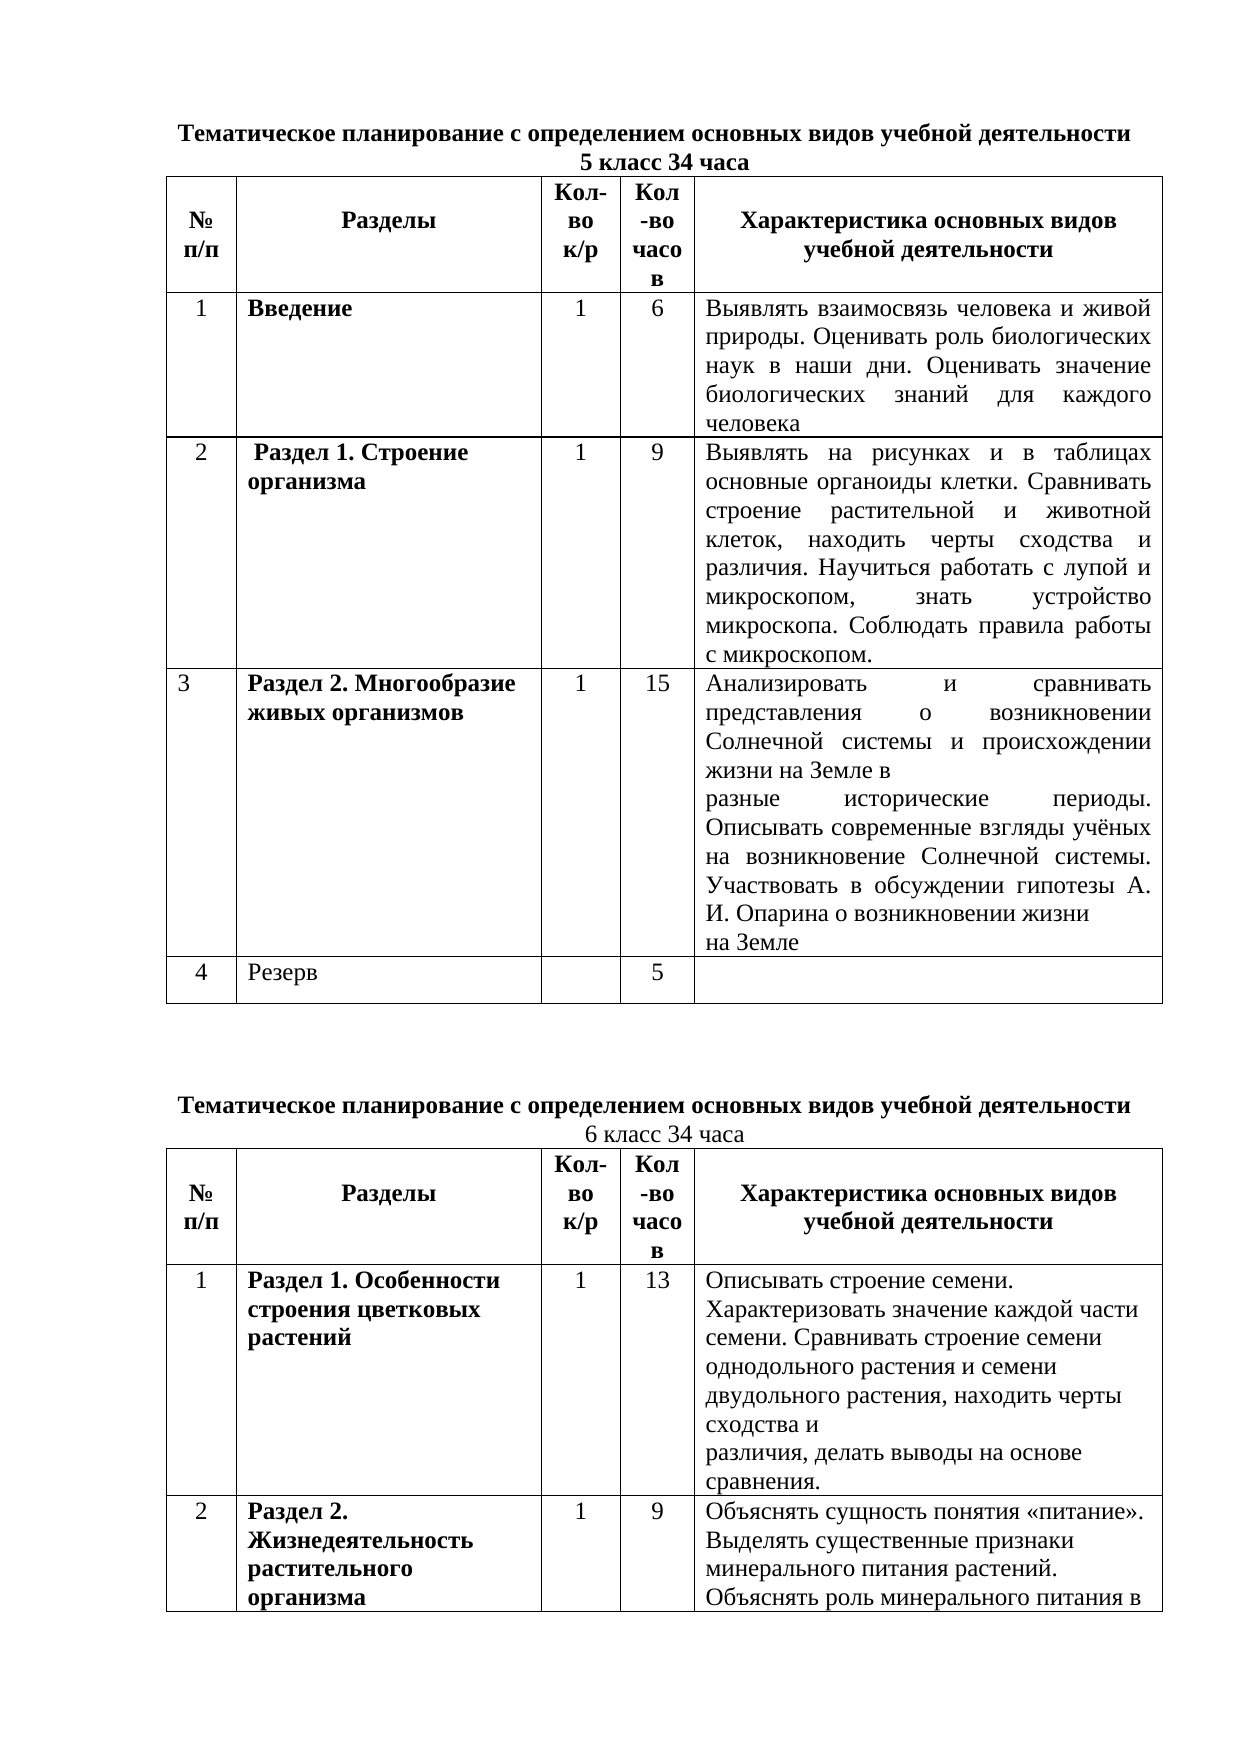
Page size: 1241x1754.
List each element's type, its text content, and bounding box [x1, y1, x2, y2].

table_cell Раздел 1. Строение организма [237, 438, 541, 667]
table_cell 5 [621, 957, 694, 1003]
table_cell 15 [621, 669, 694, 956]
table_cell Выявлять на рисунках и в таблицах основные органоиды клетки. Сравнивать строение растительной и животной клеток, находить черты сходства и различия. Научиться работать с лупой и микроскопом, знать устройство микроскопа. Соблюдать правила работы с микроскопом. [695, 438, 1162, 667]
table_cell 1 [167, 293, 236, 436]
table_cell Введение [237, 293, 541, 436]
table_cell 1 [542, 1496, 620, 1611]
table_header Разделы [237, 1149, 541, 1264]
table_header Разделы [237, 177, 541, 292]
table_header № п/п [167, 1149, 236, 1264]
table_cell Анализировать и сравнивать представления о возникновении Солнечной системы и происхождении жизни на Земле в разные исторические периоды. Описывать современные взгляды учёных на возникновение Солнечной системы. Участвовать в обсуждении гипотезы А. И. Опарина о возникновении жизни на Земле [695, 669, 1162, 956]
table_header № п/п [167, 177, 236, 292]
text 5 класс 34 часа [177, 147, 1152, 176]
text Тематическое планирование с определением основных видов учебной деятельности [177, 1090, 1152, 1119]
table_cell 4 [167, 957, 236, 1003]
table_header Кол-во часов [621, 177, 694, 292]
table_header Кол-во к/р [542, 177, 620, 292]
table_cell 1 [167, 1265, 236, 1495]
table_cell 1 [542, 1265, 620, 1495]
table_cell Выявлять взаимосвязь человека и живой природы. Оценивать роль биологических наук в наши дни. Оценивать значение биологических знаний для каждого человека [695, 293, 1162, 436]
table_cell 1 [542, 669, 620, 956]
table_cell [542, 957, 620, 1003]
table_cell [695, 1496, 1162, 1611]
table_cell Описывать строение семени. Характеризовать значение каждой части семени. Сравнивать строение семени однодольного растения и семени двудольного растения, находить черты сходства и различия, делать выводы на основе сравнения. [695, 1265, 1162, 1495]
table_cell 13 [621, 1265, 694, 1495]
table_header Характеристика основных видов учебной деятельности [695, 177, 1162, 292]
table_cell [237, 1496, 541, 1611]
table_cell Раздел 1. Особенности строения цветковых растений [237, 1265, 541, 1495]
table_cell [695, 957, 1162, 1003]
table_cell 3 [167, 669, 236, 956]
table_cell 6 [621, 293, 694, 436]
text 6 класс 34 часа [177, 1119, 1152, 1148]
table_cell Раздел 2. Многообразие живых организмов [237, 669, 541, 956]
table_cell Резерв [237, 957, 541, 1003]
text Тематическое планирование с определением основных видов учебной деятельности [177, 118, 1152, 147]
table_header Характеристика основных видов учебной деятельности [695, 1149, 1162, 1264]
table_cell 9 [621, 1496, 694, 1611]
table_header Кол-во часов [621, 1149, 694, 1264]
table_cell 1 [542, 438, 620, 667]
table_cell 2 [167, 1496, 236, 1611]
table_cell 9 [621, 438, 694, 667]
table_cell 2 [167, 438, 236, 667]
table_header Кол-во к/р [542, 1149, 620, 1264]
table_cell 1 [542, 293, 620, 436]
